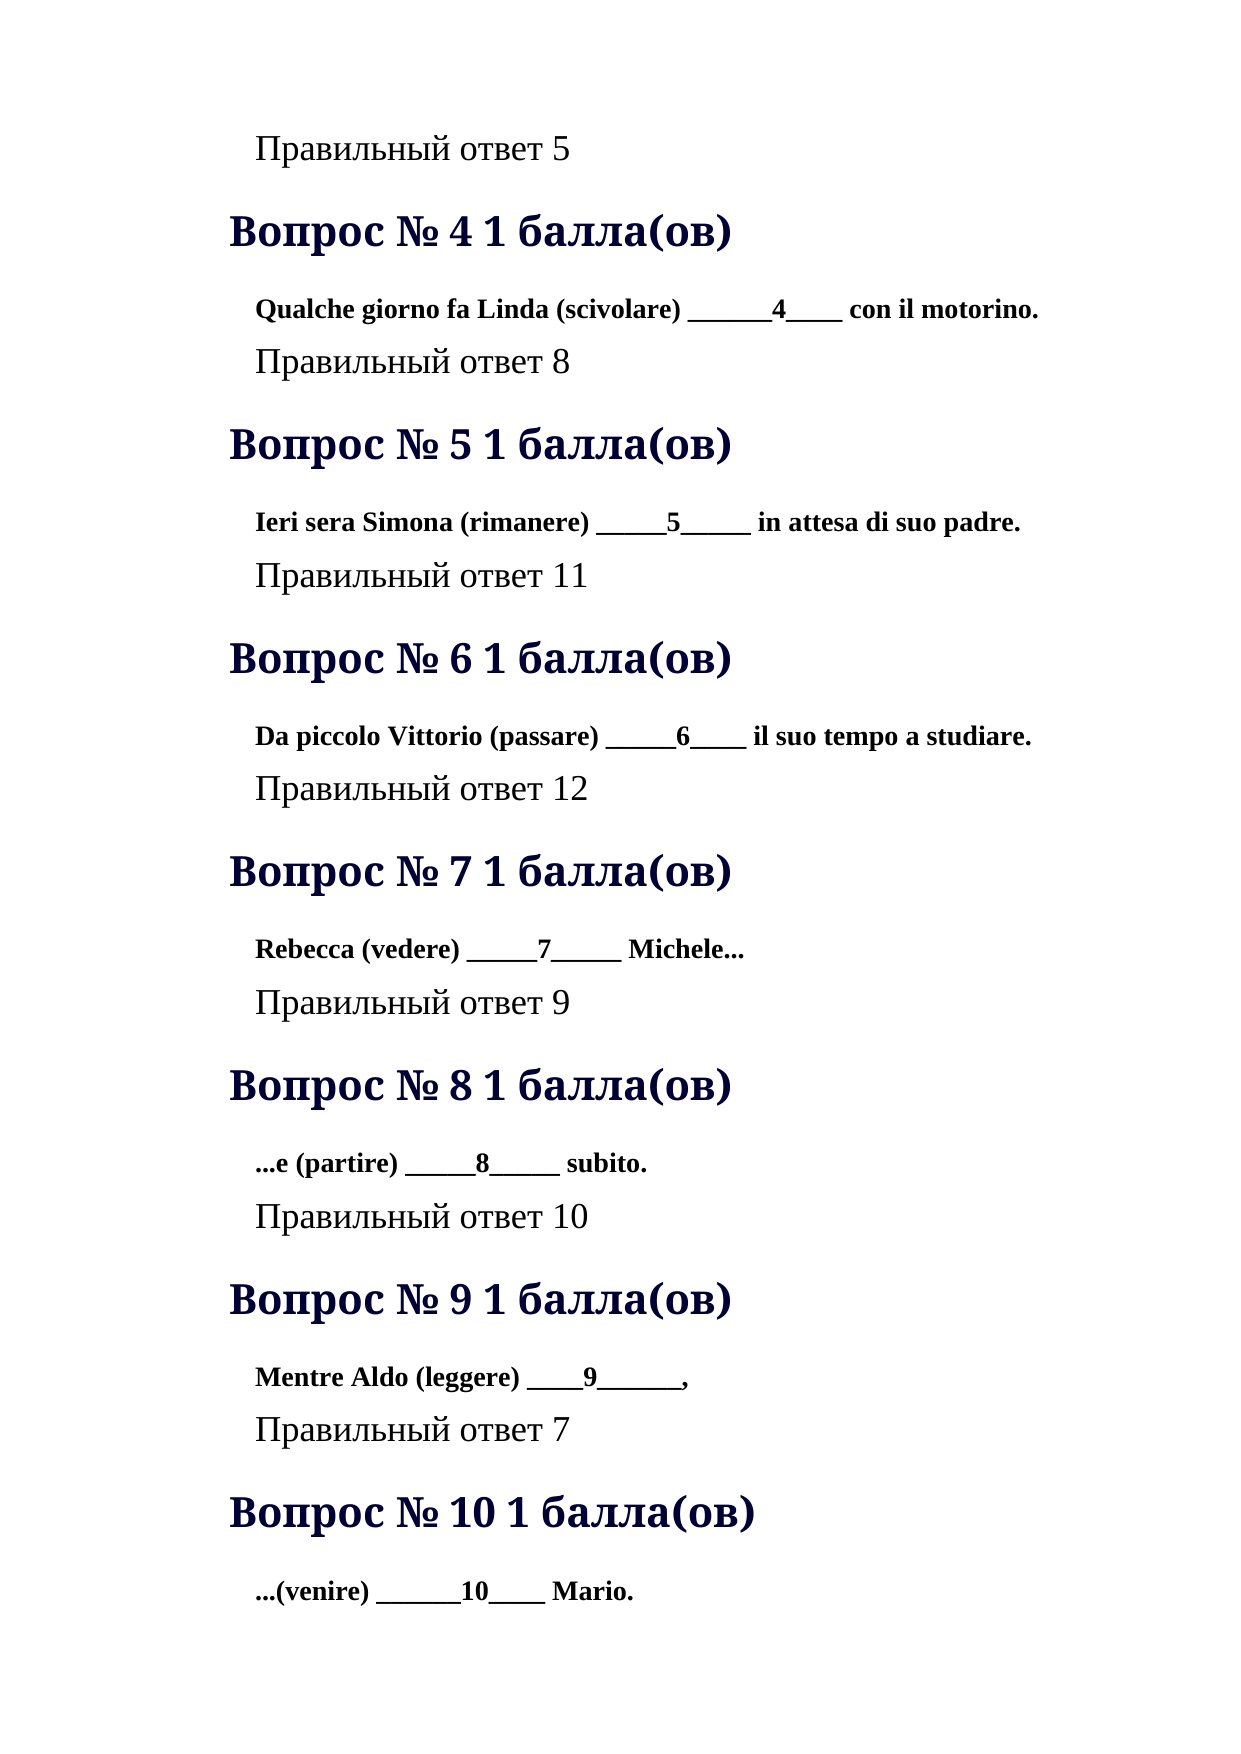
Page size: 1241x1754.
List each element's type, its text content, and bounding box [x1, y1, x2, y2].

table_cell Вопрос № 6 1 балла(ов) [177, 603, 1152, 711]
table_cell Правильный ответ 9 [177, 973, 1152, 1030]
table_cell Вопрос № 5 1 балла(ов) [177, 389, 1152, 498]
table_cell ...(venire) ______10____ Mario. [177, 1566, 1152, 1614]
table_cell Вопрос № 9 1 балла(ов) [177, 1244, 1152, 1352]
table_cell Вопрос № 4 1 балла(ов) [177, 176, 1152, 284]
table_cell Правильный ответ 8 [177, 332, 1152, 389]
table_cell Вопрос № 7 1 балла(ов) [177, 816, 1152, 925]
table_cell Правильный ответ 10 [177, 1186, 1152, 1244]
table_cell Вопрос № 10 1 балла(ов) [177, 1458, 1152, 1566]
table_cell Rebecca (vedere) _____7_____ Michele... [177, 925, 1152, 973]
table_cell ...e (partire) _____8_____ subito. [177, 1139, 1152, 1186]
table_cell Правильный ответ 7 [177, 1400, 1152, 1457]
table_cell Ieri sera Simona (rimanere) _____5_____ in attesa di suo padre. [177, 498, 1152, 545]
table_cell Правильный ответ 5 [177, 118, 1152, 176]
table_cell Вопрос № 8 1 балла(ов) [177, 1030, 1152, 1138]
table_cell Mentre Aldo (leggere) ____9______, [177, 1352, 1152, 1400]
table_cell Da piccolo Vittorio (passare) _____6____ il suo tempo a studiare. [177, 711, 1152, 759]
table_cell Правильный ответ 11 [177, 545, 1152, 603]
table_cell Qualche giorno fa Linda (scivolare) ______4____ con il motorino. [177, 284, 1152, 332]
table_cell Правильный ответ 12 [177, 759, 1152, 816]
